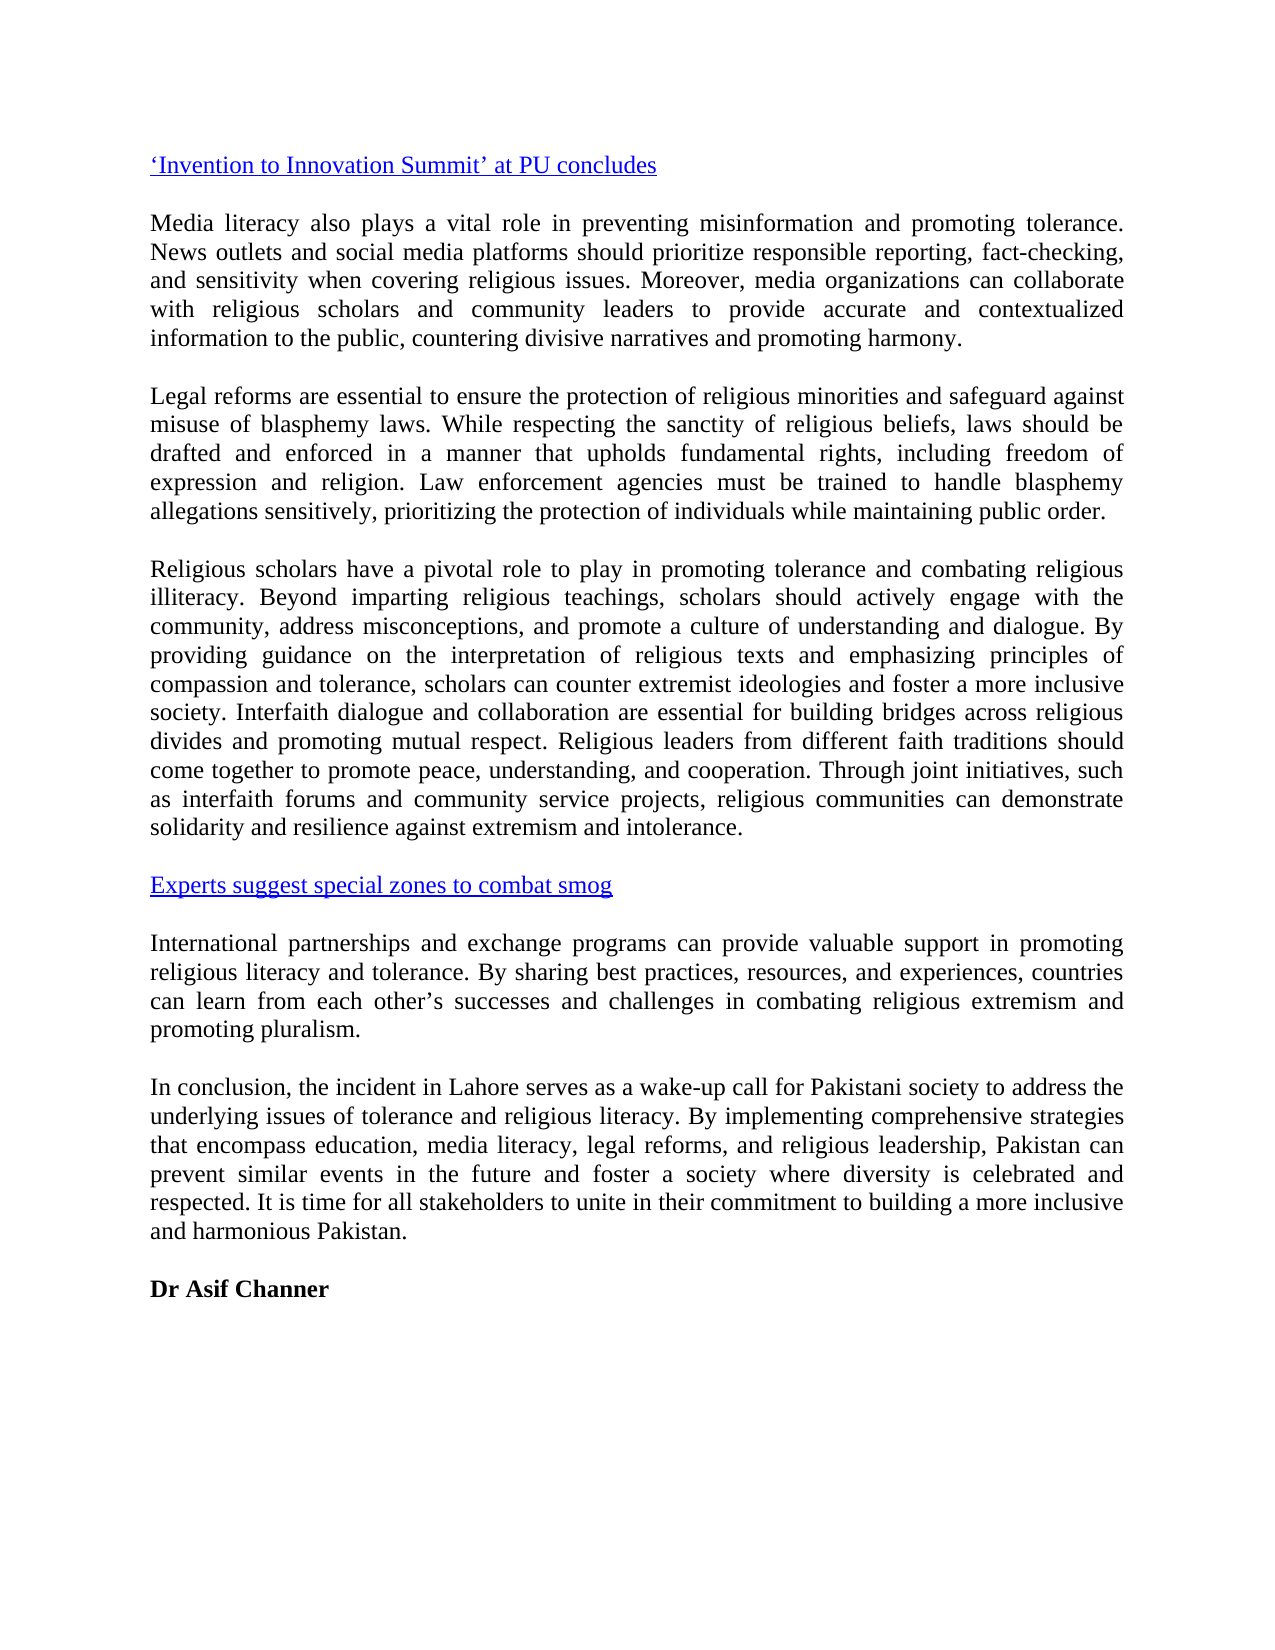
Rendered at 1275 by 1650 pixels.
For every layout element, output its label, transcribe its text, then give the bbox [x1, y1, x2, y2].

text Media literacy also plays a vital role in preventing misinformation and promoting tolerance. News outlets and social media platforms should prioritize responsible reporting, fact-checking, and sensitivity when covering religious issues. Moreover, media organizations can collaborate with religious scholars and community leaders to provide accurate and contextualized information to the public, countering divisive narratives and promoting harmony. [150, 208, 1125, 352]
text Legal reforms are essential to ensure the protection of religious minorities and safeguard against misuse of blasphemy laws. While respecting the sanctity of religious beliefs, laws should be drafted and enforced in a manner that upholds fundamental rights, including freedom of expression and religion. Law enforcement agencies must be trained to handle blasphemy allegations sensitively, prioritizing the protection of individuals while maintaining public order. [150, 381, 1125, 524]
text ‘Invention to Innovation Summit’ at PU concludes [150, 150, 1125, 179]
text Experts suggest special zones to combat smog [150, 870, 1125, 899]
text Religious scholars have a pivotal role to play in promoting tolerance and combating religious illiteracy. Beyond imparting religious teachings, scholars should actively engage with the community, address misconceptions, and promote a culture of understanding and dialogue. By providing guidance on the interpretation of religious texts and emphasizing principles of compassion and tolerance, scholars can counter extremist ideologies and foster a more inclusive society. Interfaith dialogue and collaboration are essential for building bridges across religious divides and promoting mutual respect. Religious leaders from different faith traditions should come together to promote peace, understanding, and cooperation. Through joint initiatives, such as interfaith forums and community service projects, religious communities can demonstrate solidarity and resilience against extremism and intolerance. [150, 554, 1125, 841]
text International partnerships and exchange programs can provide valuable support in promoting religious literacy and tolerance. By sharing best practices, resources, and experiences, countries can learn from each other’s successes and challenges in combating religious extremism and promoting pluralism. [150, 928, 1125, 1043]
text In conclusion, the incident in Lahore serves as a wake-up call for Pakistani society to address the underlying issues of tolerance and religious literacy. By implementing comprehensive strategies that encompass education, media literacy, legal reforms, and religious leadership, Pakistan can prevent similar events in the future and foster a society where diversity is celebrated and respected. It is time for all stakeholders to unite in their commitment to building a more inclusive and harmonious Pakistan. [150, 1072, 1125, 1245]
text Dr Asif Channer [150, 1274, 1125, 1303]
